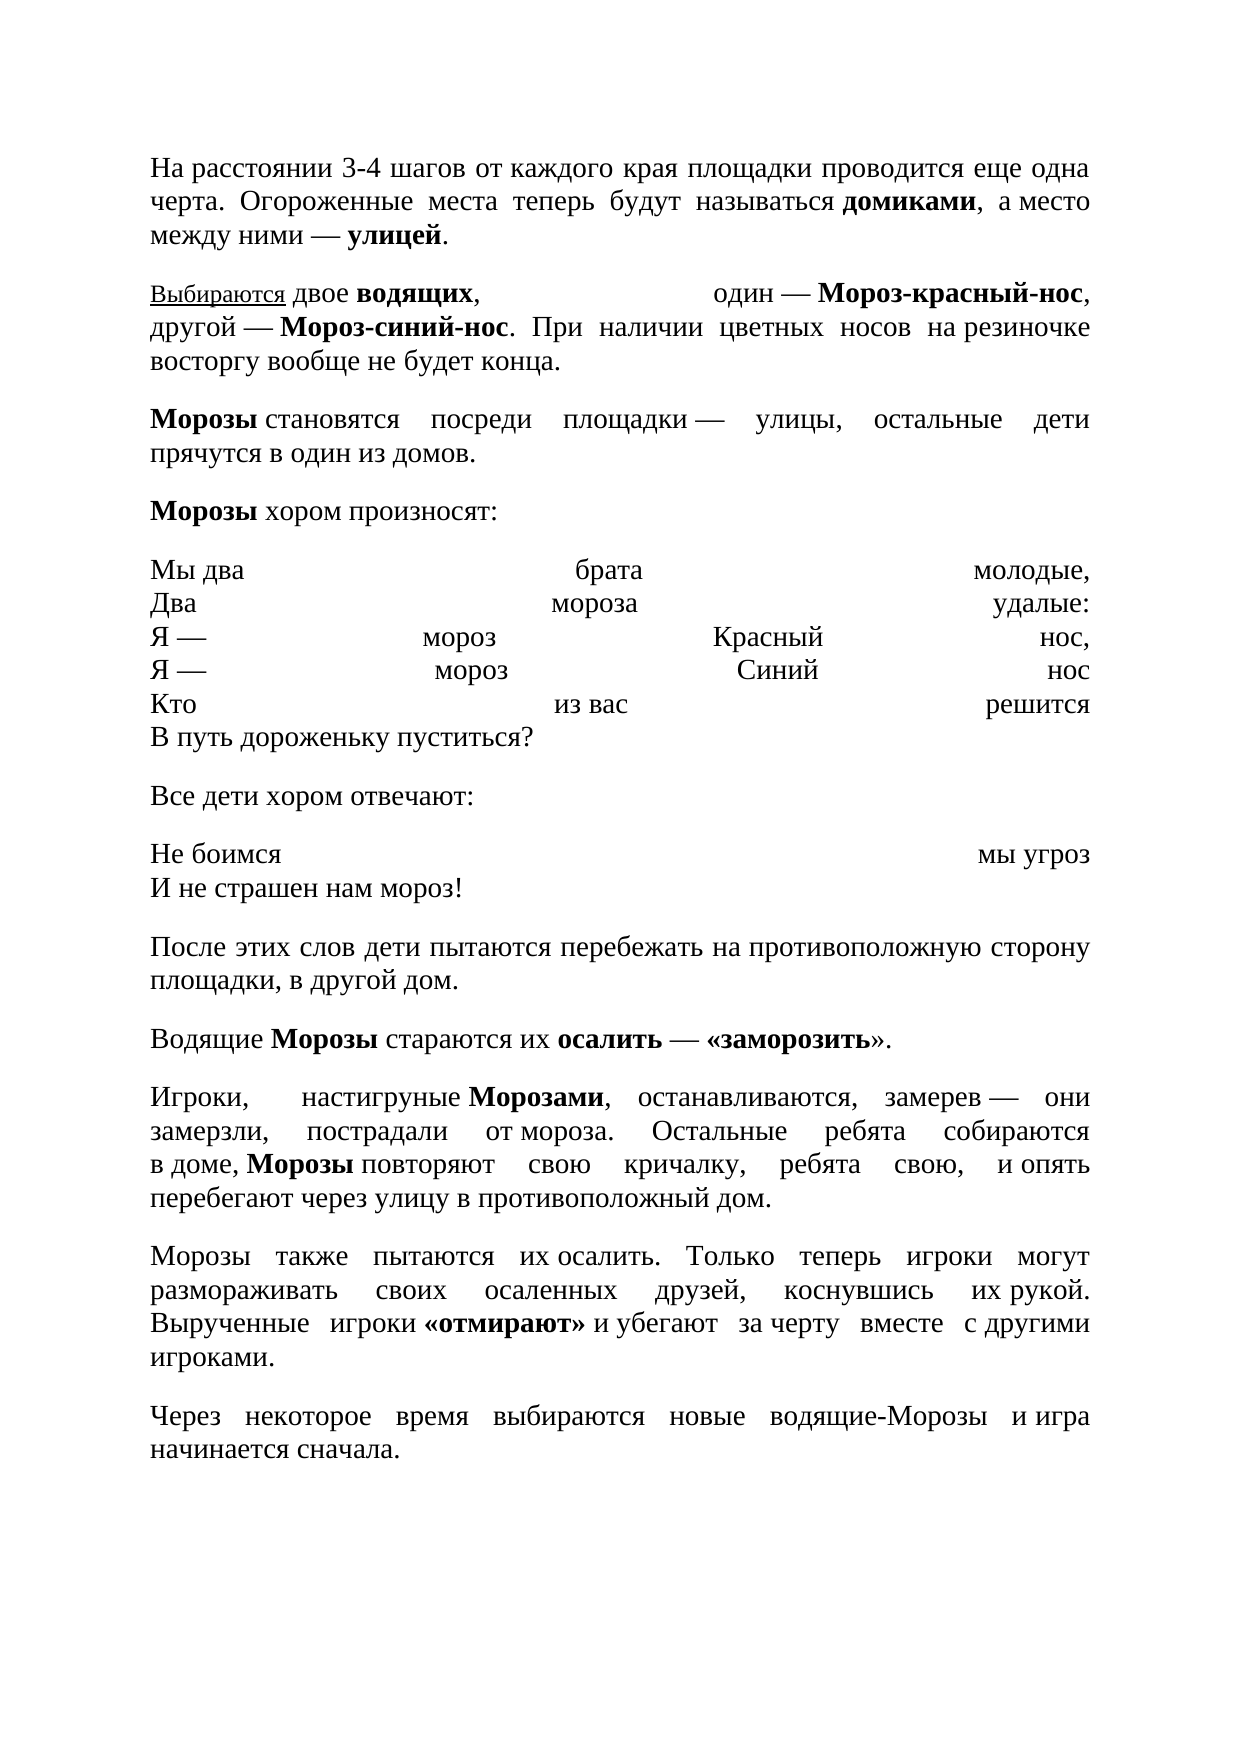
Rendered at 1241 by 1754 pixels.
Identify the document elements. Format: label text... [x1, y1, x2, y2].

text Не боимся мы угроз И не страшен нам мороз! [150, 837, 1090, 904]
text Все дети хором отвечают: [150, 778, 1090, 812]
text Водящие Морозы стараются их осалить — «заморозить». [150, 1021, 1090, 1054]
text Морозы становятся посреди площадки — улицы, остальные дети прячутся в один из домов. [150, 401, 1090, 468]
text Морозы хором произносят: [150, 493, 1090, 527]
text На расстоянии 3-4 шагов от каждого края площадки проводится еще одна черта. Огороженные места теперь будут называться домиками, а место между ними — улицей. [150, 150, 1090, 251]
text После этих слов дети пытаются перебежать на противоположную сторону площадки, в другой дом. [150, 929, 1090, 996]
text Выбираются двое водящих, один — Мороз-красный-нос, другой — Мороз-синий-нос. При наличии цветных носов на резиночке восторгу вообще не будет конца. [150, 276, 1090, 376]
text Морозы также пытаются их осалить. Только теперь игроки могут размораживать своих осаленных друзей, коснувшись их рукой. Вырученные игроки «отмирают» и убегают за черту вместе с другими игроками. [150, 1238, 1090, 1373]
text Через некоторое время выбираются новые водящие-Морозы и игра начинается сначала. [150, 1398, 1090, 1465]
text Мы два брата молодые, Два мороза удалые: Я — мороз Красный нос, Я — мороз Синий нос Кто из вас решится В путь дороженьку пуститься? [150, 552, 1090, 753]
text Игроки, настигруные Морозами, останавливаются, замерев — они замерзли, пострадали от мороза. Остальные ребята собираются в доме, Морозы повторяют свою кричалку, ребята свою, и опять перебегают через улицу в противоположный дом. [150, 1079, 1090, 1213]
